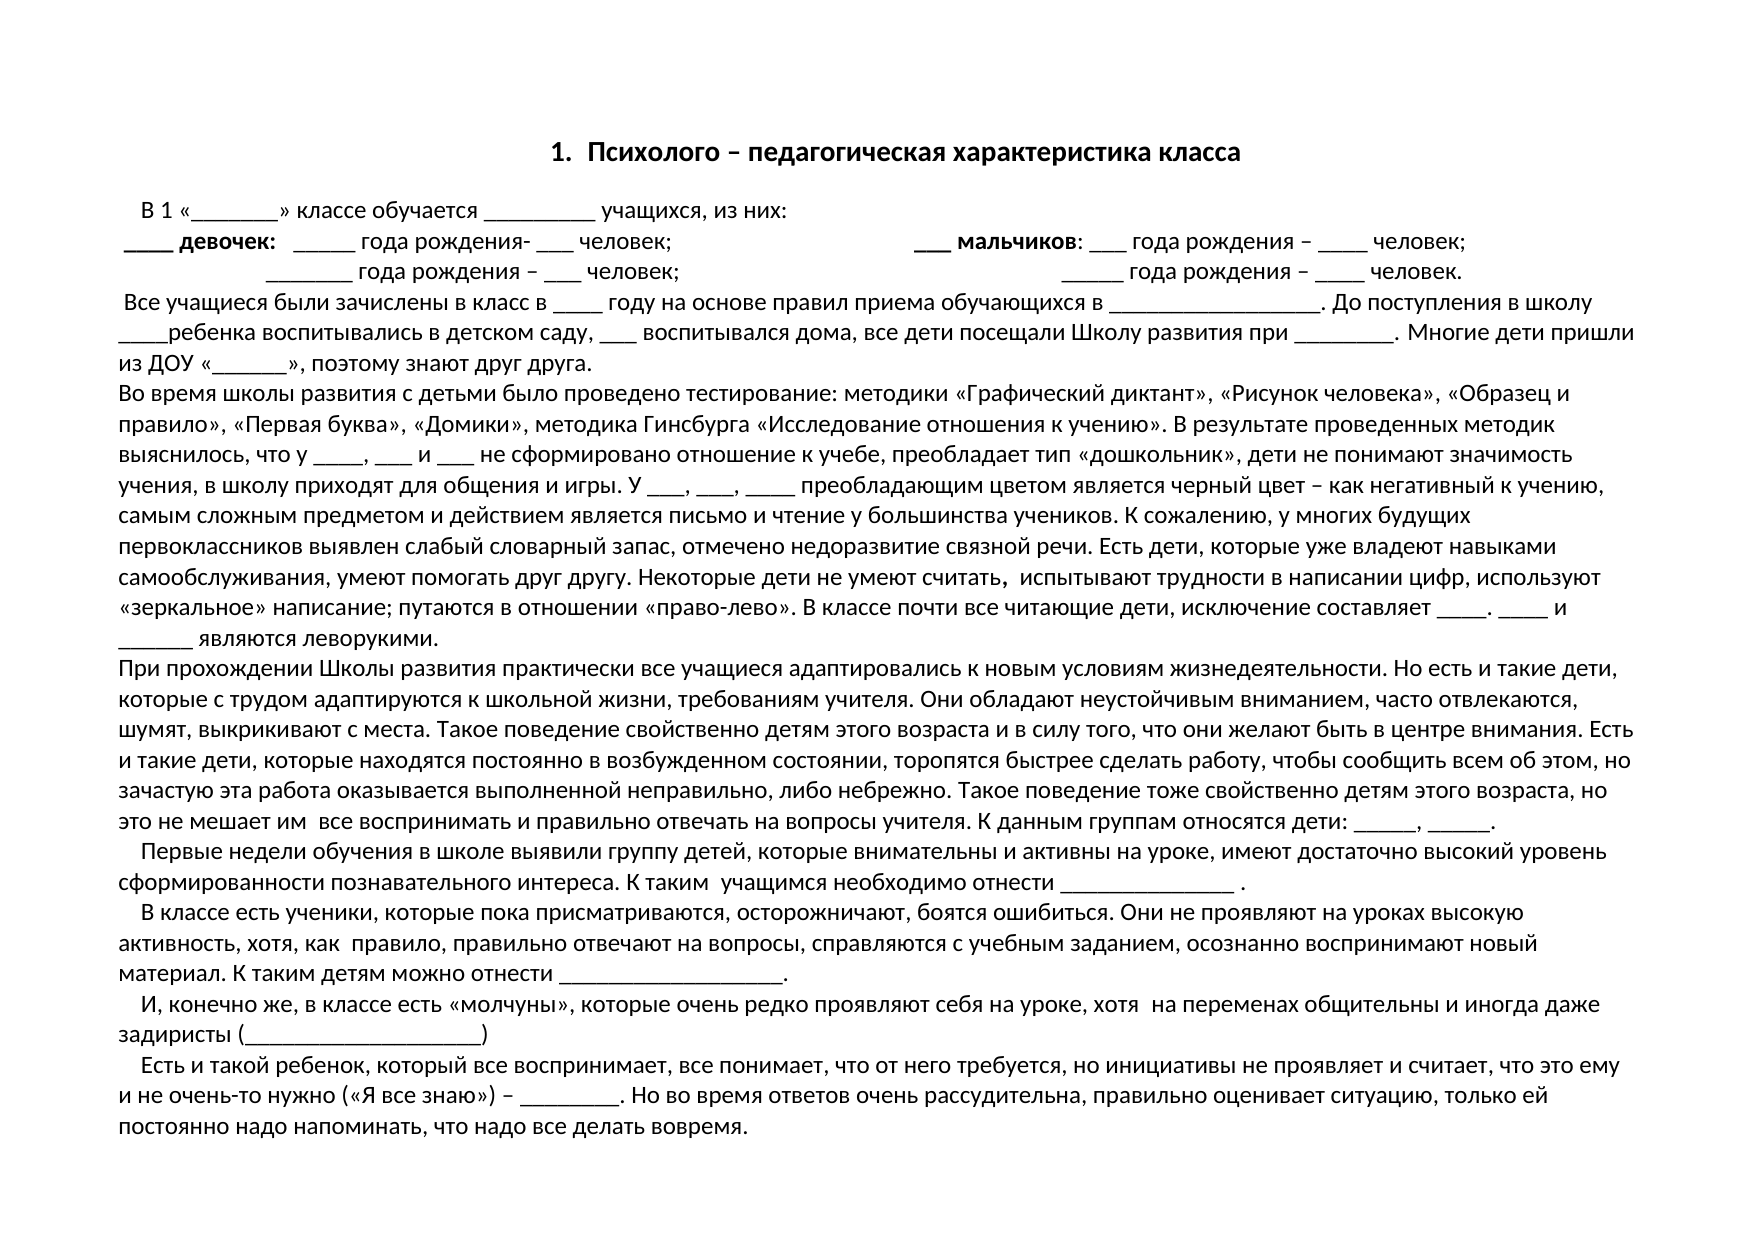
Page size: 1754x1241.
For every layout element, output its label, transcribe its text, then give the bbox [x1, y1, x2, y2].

text При прохождении Школы развития практически все учащиеся адаптировались к новым условиям жизнедеятельности. Но есть и такие дети, которые с трудом адаптируются к школьной жизни, требованиям учителя. Они обладают неустойчивым вниманием, часто отвлекаются, шумят, выкрикивают с места. Такое поведение свойственно детям этого возраста и в силу того, что они желают быть в центре внимания. Есть и такие дети, которые находятся постоянно в возбужденном состоянии, торопятся быстрее сделать работу, чтобы сообщить всем об этом, но зачастую эта работа оказывается выполненной неправильно, либо небрежно. Такое поведение тоже свойственно детям этого возраста, но это не мешает им все воспринимать и правильно отвечать на вопросы учителя. К данным группам относятся дети: _____, _____. [118, 652, 1636, 835]
text В классе есть ученики, которые пока присматриваются, осторожничают, боятся ошибиться. Они не проявляют на уроках высокую активность, хотя, как правило, правильно отвечают на вопросы, справляются с учебным заданием, осознанно воспринимают новый материал. К таким детям можно отнести __________________. [118, 896, 1636, 988]
text ____ девочек: _____ года рождения- ___ человек; [118, 225, 840, 255]
text Первые недели обучения в школе выявили группу детей, которые внимательны и активны на уроке, имеют достаточно высокий уровень сформированности познавательного интереса. К таким учащимся необходимо отнести ______________ . [118, 835, 1636, 896]
text Во время школы развития с детьми было проведено тестирование: методики «Графический диктант», «Рисунок человека», «Образец и правило», «Первая буква», «Домики», методика Гинсбурга «Исследование отношения к учению». В результате проведенных методик выяснилось, что у ____, ___ и ___ не сформировано отношение к учебе, преобладает тип «дошкольник», дети не понимают значимость учения, в школу приходят для общения и игры. У ___, ___, ____ преобладающим цветом является черный цвет – как негативный к учению, самым сложным предметом и действием является письмо и чтение у большинства учеников. К сожалению, у многих будущих первоклассников выявлен слабый словарный запас, отмечено недоразвитие связной речи. Есть дети, которые уже владеют навыками самообслуживания, умеют помогать друг другу. Некоторые дети не умеют считать, испытывают трудности в написании цифр, используют «зеркальное» написание; путаются в отношении «право-лево». В классе почти все читающие дети, исключение составляет ____. ____ и ______ являются леворукими. [118, 377, 1636, 652]
list Психолого – педагогическая характеристика класса [156, 133, 1636, 168]
text _______ года рождения – ___ человек; [118, 255, 840, 286]
text В 1 «_______» классе обучается _________ учащихся, из них: [118, 194, 1636, 225]
text ___ мальчиков: ___ года рождения – ____ человек; [914, 225, 1636, 255]
text Все учащиеся были зачислены в класс в ____ году на основе правил приема обучающихся в _________________. До поступления в школу ____ребенка воспитывались в детском саду, ___ воспитывался дома, все дети посещали Школу развития при ________. Многие дети пришли из ДОУ «______», поэтому знают друг друга. [118, 286, 1636, 377]
text Есть и такой ребенок, который все воспринимает, все понимает, что от него требуется, но инициативы не проявляет и считает, что это ему и не очень-то нужно («Я все знаю») – ________. Но во время ответов очень рассудительна, правильно оценивает ситуацию, только ей постоянно надо напоминать, что надо все делать вовремя. [118, 1049, 1636, 1141]
text _____ года рождения – ____ человек. [914, 255, 1636, 286]
text И, конечно же, в классе есть «молчуны», которые очень редко проявляют себя на уроке, хотя на переменах общительны и иногда даже задиристы (___________________) [118, 988, 1636, 1049]
